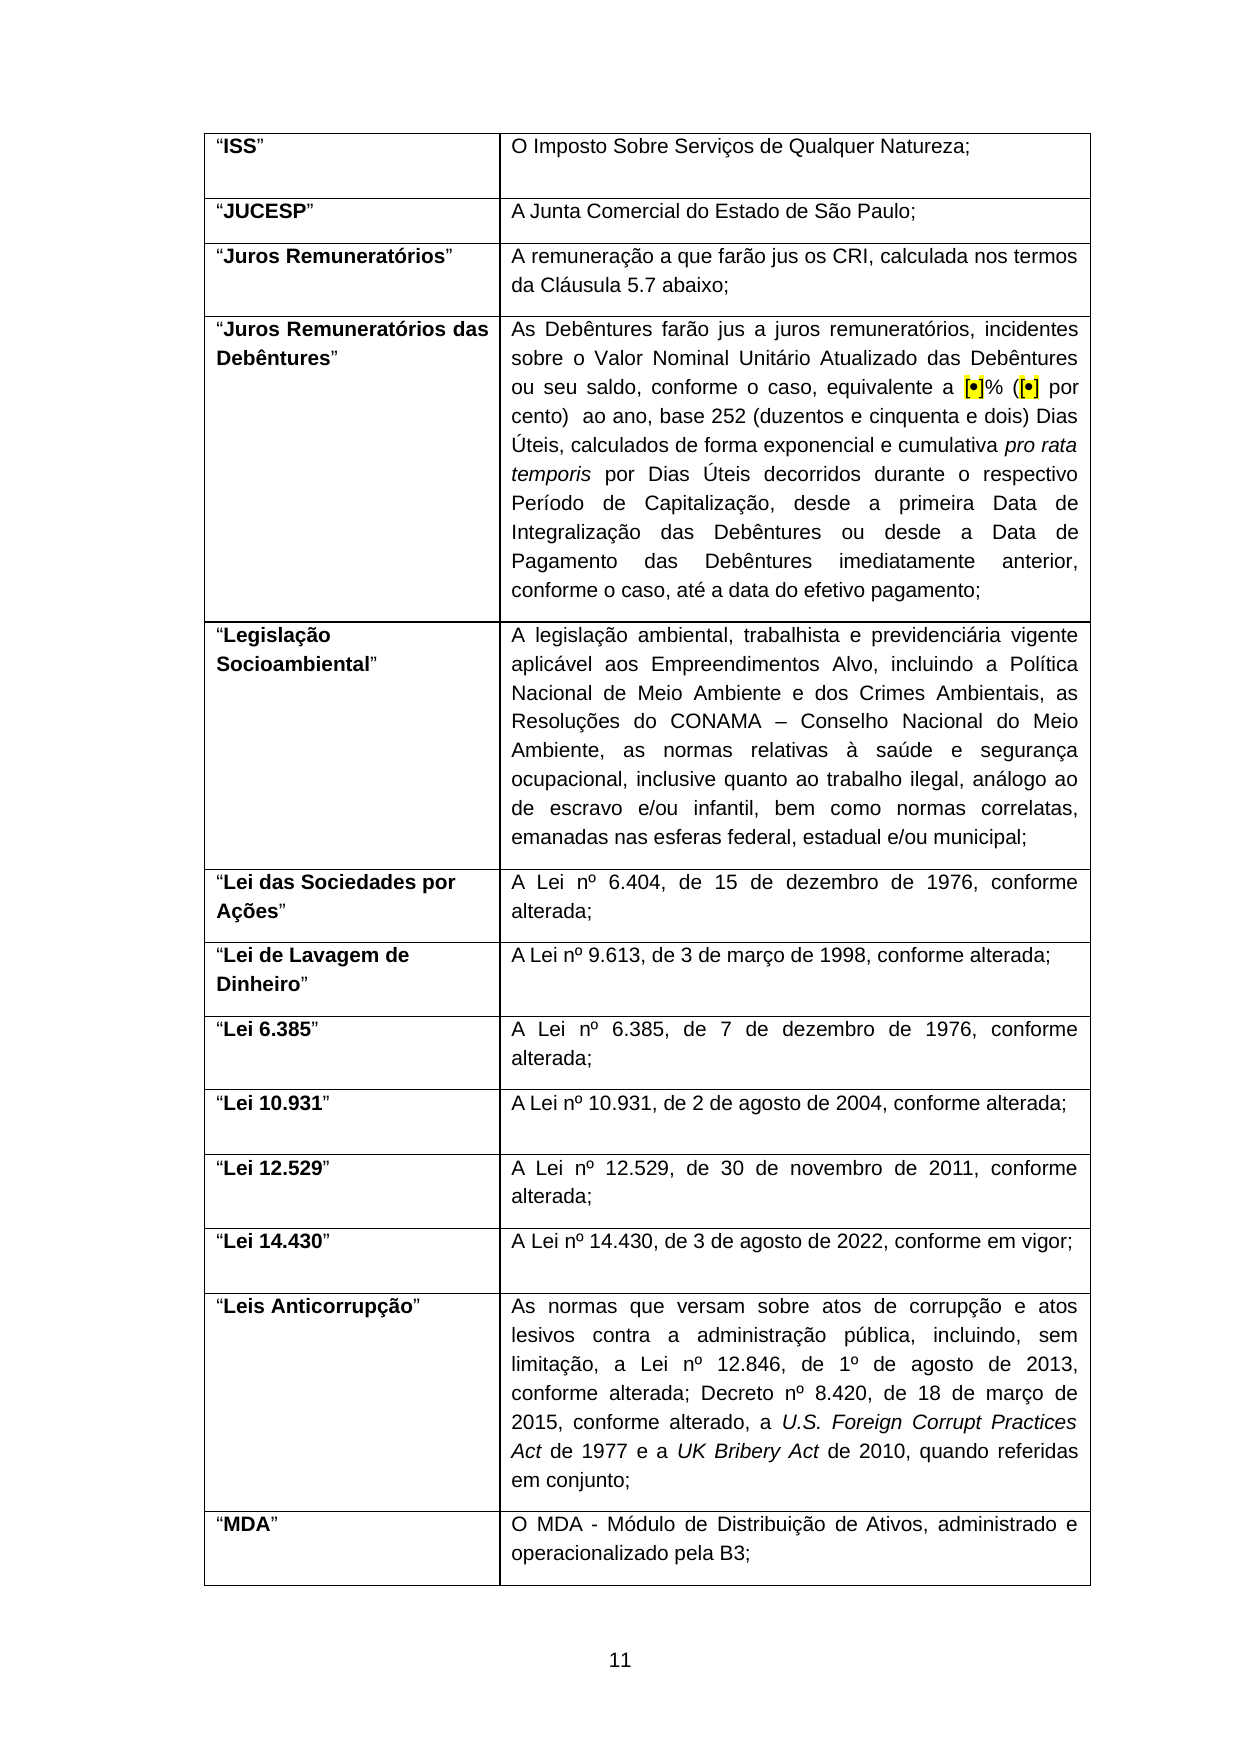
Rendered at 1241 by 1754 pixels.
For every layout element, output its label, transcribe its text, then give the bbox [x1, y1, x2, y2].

table_cell “Juros Remuneratórios das Debêntures” [205, 317, 499, 621]
table_cell “Lei 10.931” [205, 1090, 499, 1154]
table_cell “Juros Remuneratórios” [205, 244, 499, 316]
table_cell O MDA - Módulo de Distribuição de Ativos, administrado e operacionalizado pela B3; [501, 1512, 1090, 1585]
table_cell A Lei nº 9.613, de 3 de março de 1998, conforme alterada; [501, 943, 1090, 1016]
table_cell As normas que versam sobre atos de corrupção e atos lesivos contra a administração pública, incluindo, sem limitação, a Lei nº 12.846, de 1º de agosto de 2013, conforme alterada; Decreto nº 8.420, de 18 de março de 2015, conforme alterado, a U.S. Foreign Corrupt Practices Act de 1977 e a UK Bribery Act de 2010, quando referidas em conjunto; [501, 1294, 1090, 1511]
table_cell A legislação ambiental, trabalhista e previdenciária vigente aplicável aos Empreendimentos Alvo, incluindo a Política Nacional de Meio Ambiente e dos Crimes Ambientais, as Resoluções do CONAMA – Conselho Nacional do Meio Ambiente, as normas relativas à saúde e segurança ocupacional, inclusive quanto ao trabalho ilegal, análogo ao de escravo e/ou infantil, bem como normas correlatas, emanadas nas esferas federal, estadual e/ou municipal; [501, 623, 1090, 869]
table_cell “ISS” [205, 134, 499, 198]
table_cell “Lei 12.529” [205, 1155, 499, 1228]
table_cell “JUCESP” [205, 199, 499, 242]
table_cell As Debêntures farão jus a juros remuneratórios, incidentes sobre o Valor Nominal Unitário Atualizado das Debêntures ou seu saldo, conforme o caso, equivalente a []% ([] por cento) ao ano, base 252 (duzentos e cinquenta e dois) Dias Úteis, calculados de forma exponencial e cumulativa pro rata temporis por Dias Úteis decorridos durante o respectivo Período de Capitalização, desde a primeira Data de Integralização das Debêntures ou desde a Data de Pagamento das Debêntures imediatamente anterior, conforme o caso, até a data do efetivo pagamento; [501, 317, 1090, 621]
table_cell “Lei 14.430” [205, 1229, 499, 1293]
table_cell “MDA” [205, 1512, 499, 1585]
table_cell A Lei nº 10.931, de 2 de agosto de 2004, conforme alterada; [501, 1090, 1090, 1154]
table_cell A remuneração a que farão jus os CRI, calculada nos termos da Cláusula 5.7 abaixo; [501, 244, 1090, 316]
table_cell “Lei das Sociedades por Ações” [205, 870, 499, 942]
table_cell “Lei de Lavagem de Dinheiro” [205, 943, 499, 1016]
table_cell A Lei nº 6.404, de 15 de dezembro de 1976, conforme alterada; [501, 870, 1090, 942]
table_cell “Leis Anticorrupção” [205, 1294, 499, 1511]
table_cell A Lei nº 14.430, de 3 de agosto de 2022, conforme em vigor; [501, 1229, 1090, 1293]
table_cell O Imposto Sobre Serviços de Qualquer Natureza; [501, 134, 1090, 198]
table_cell “Legislação Socioambiental” [205, 623, 499, 869]
table_cell “Lei 6.385” [205, 1017, 499, 1089]
table_cell A Lei nº 6.385, de 7 de dezembro de 1976, conforme alterada; [501, 1017, 1090, 1089]
table_cell A Junta Comercial do Estado de São Paulo; [501, 199, 1090, 242]
table_cell A Lei nº 12.529, de 30 de novembro de 2011, conforme alterada; [501, 1155, 1090, 1228]
